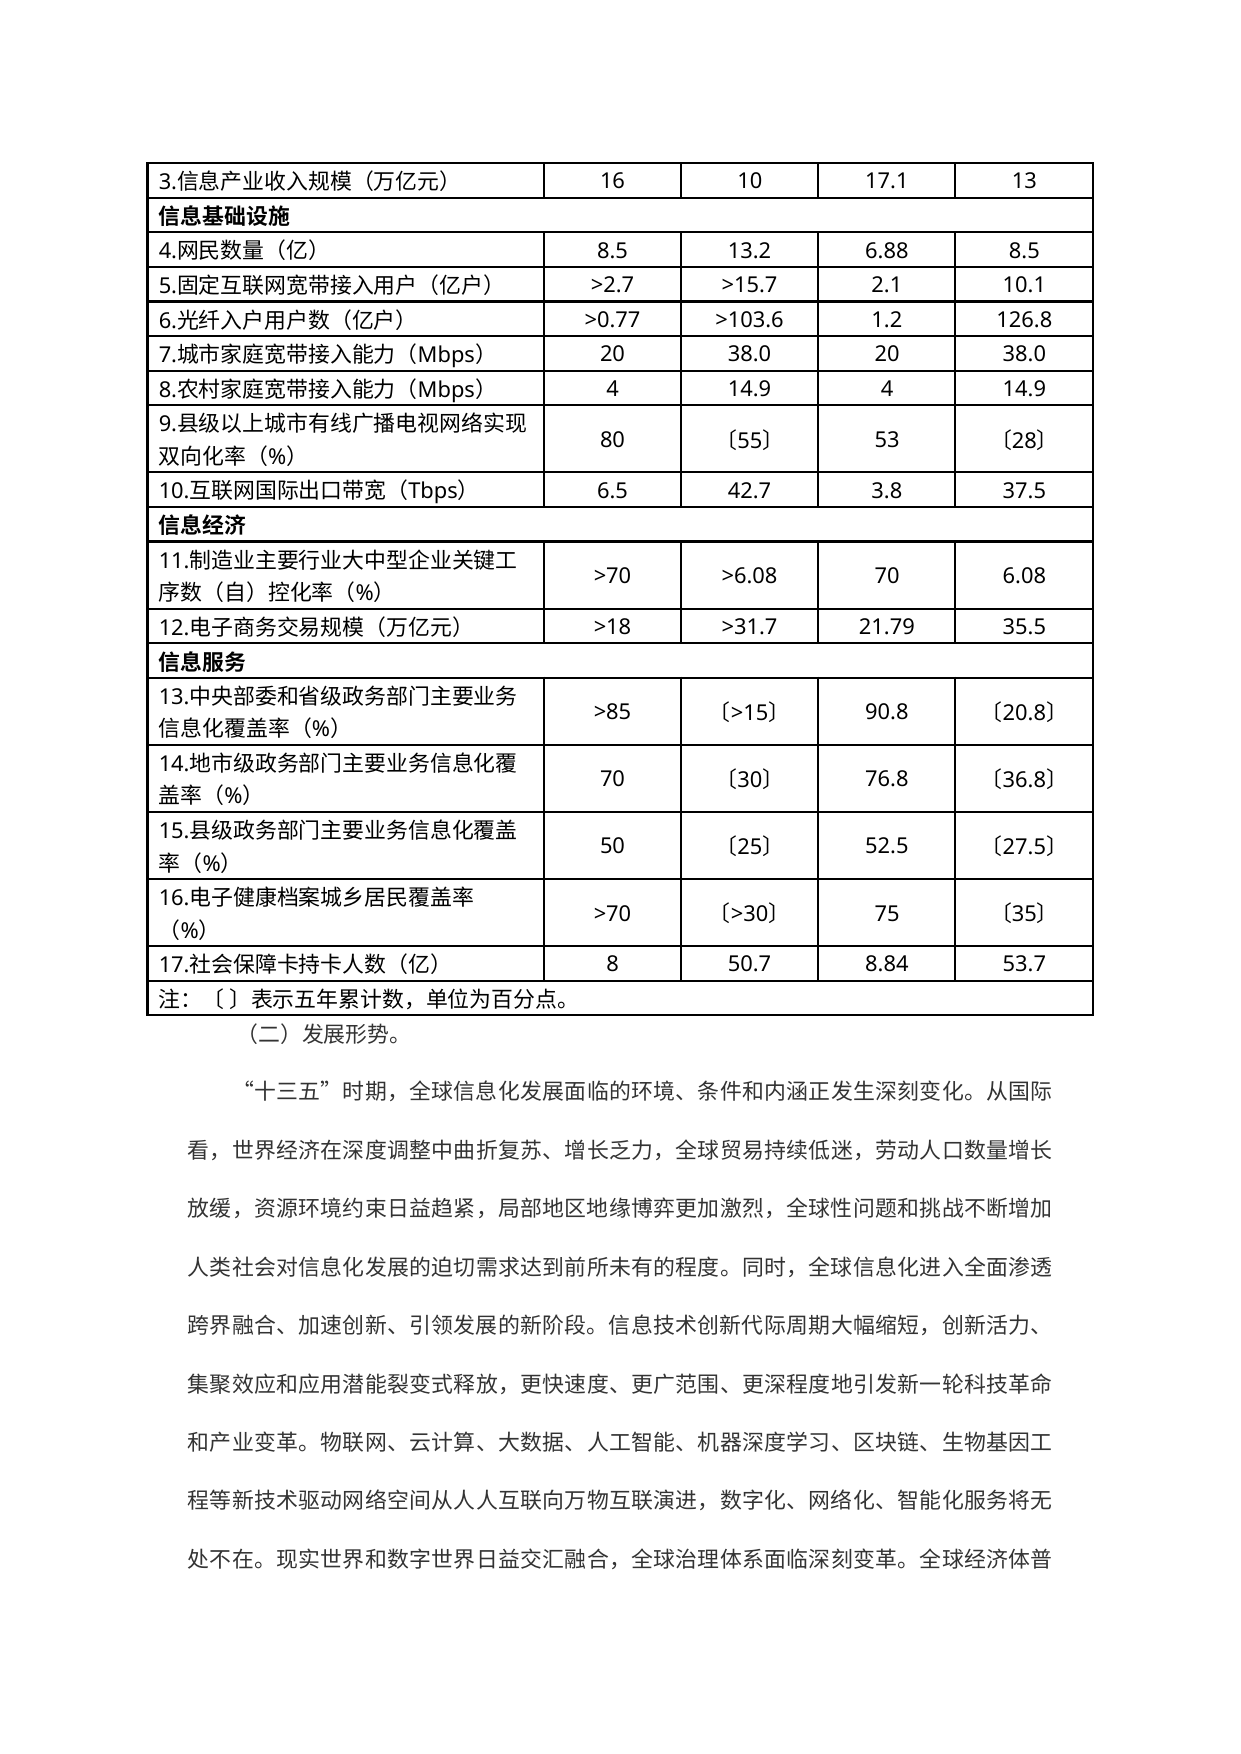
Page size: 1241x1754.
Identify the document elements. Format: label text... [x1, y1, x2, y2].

table_cell 38.0 [956, 337, 1092, 369]
table_cell 8.农村家庭宽带接入能力（Mbps） [149, 372, 543, 404]
table_cell 35.5 [956, 610, 1092, 642]
table_cell 6.88 [819, 233, 954, 266]
table_cell 注：〔 〕表示五年累计数，单位为百分点。 [149, 982, 1092, 1014]
table_cell 〔55〕 [682, 406, 817, 471]
table_cell 〔28〕 [956, 406, 1092, 471]
table_cell 8.5 [956, 233, 1092, 266]
table_cell >18 [545, 610, 680, 642]
table_cell 9.县级以上城市有线广播电视网络实现双向化率（%） [149, 406, 543, 471]
table_cell 20 [819, 337, 954, 369]
table_cell >70 [545, 543, 680, 607]
table_cell 8 [545, 947, 680, 979]
table_cell 75 [819, 880, 954, 945]
table_cell 126.8 [956, 303, 1092, 335]
table_cell 13.中央部委和省级政务部门主要业务信息化覆盖率（%） [149, 679, 543, 744]
table_cell 15.县级政务部门主要业务信息化覆盖率（%） [149, 813, 543, 878]
table_cell 17.社会保障卡持卡人数（亿） [149, 947, 543, 979]
table_cell >15.7 [682, 268, 817, 300]
table_cell 37.5 [956, 473, 1092, 506]
table_cell 12.电子商务交易规模（万亿元） [149, 610, 543, 642]
table_cell 80 [545, 406, 680, 471]
table_cell >70 [545, 880, 680, 945]
table_cell 2.1 [819, 268, 954, 300]
table_cell 信息服务 [149, 644, 1092, 677]
table_cell 3.8 [819, 473, 954, 506]
table_cell 10.1 [956, 268, 1092, 300]
table_cell 8.84 [819, 947, 954, 979]
table_cell 10 [682, 164, 817, 197]
table_cell 信息经济 [149, 508, 1092, 540]
table_cell 〔36.8〕 [956, 746, 1092, 811]
table_cell 3.信息产业收入规模（万亿元） [149, 164, 543, 197]
table_cell 14.地市级政务部门主要业务信息化覆盖率（%） [149, 746, 543, 811]
table_cell 13.2 [682, 233, 817, 266]
table_cell 53.7 [956, 947, 1092, 979]
table_cell 14.9 [682, 372, 817, 404]
table_cell 13 [956, 164, 1092, 197]
table_cell >31.7 [682, 610, 817, 642]
table_cell >103.6 [682, 303, 817, 335]
table_cell 5.固定互联网宽带接入用户（亿户） [149, 268, 543, 300]
table_cell 4 [545, 372, 680, 404]
table_cell 4.网民数量（亿） [149, 233, 543, 266]
table_cell 〔27.5〕 [956, 813, 1092, 878]
table_cell 〔25〕 [682, 813, 817, 878]
table_cell 11.制造业主要行业大中型企业关键工序数（自）控化率（%） [149, 543, 543, 607]
table_cell 4 [819, 372, 954, 404]
table_cell 42.7 [682, 473, 817, 506]
table_cell 38.0 [682, 337, 817, 369]
table_cell 6.08 [956, 543, 1092, 607]
table_cell 7.城市家庭宽带接入能力（Mbps） [149, 337, 543, 369]
table_cell 50.7 [682, 947, 817, 979]
text （二）发展形势。 [187, 1016, 1053, 1049]
table_cell >2.7 [545, 268, 680, 300]
table_cell 8.5 [545, 233, 680, 266]
table_cell 17.1 [819, 164, 954, 197]
table_cell 20 [545, 337, 680, 369]
table_cell 50 [545, 813, 680, 878]
table_cell 1.2 [819, 303, 954, 335]
table_cell 10.互联网国际出口带宽（Tbps） [149, 473, 543, 506]
table_cell 信息基础设施 [149, 199, 1092, 231]
table_cell 70 [545, 746, 680, 811]
table_cell 16.电子健康档案城乡居民覆盖率（%） [149, 880, 543, 945]
table_cell 90.8 [819, 679, 954, 744]
table_cell >85 [545, 679, 680, 744]
table_cell 76.8 [819, 746, 954, 811]
table_cell 6.光纤入户用户数（亿户） [149, 303, 543, 335]
table_cell 14.9 [956, 372, 1092, 404]
table_cell 〔35〕 [956, 880, 1092, 945]
table_cell 53 [819, 406, 954, 471]
table_cell 70 [819, 543, 954, 607]
table_cell 〔20.8〕 [956, 679, 1092, 744]
table_cell 〔>15〕 [682, 679, 817, 744]
table_cell 〔>30〕 [682, 880, 817, 945]
table_cell 6.5 [545, 473, 680, 506]
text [187, 1074, 1053, 1574]
table_cell 〔30〕 [682, 746, 817, 811]
table_cell >6.08 [682, 543, 817, 607]
table_cell 21.79 [819, 610, 954, 642]
table_cell 52.5 [819, 813, 954, 878]
table_cell 16 [545, 164, 680, 197]
table_cell >0.77 [545, 303, 680, 335]
